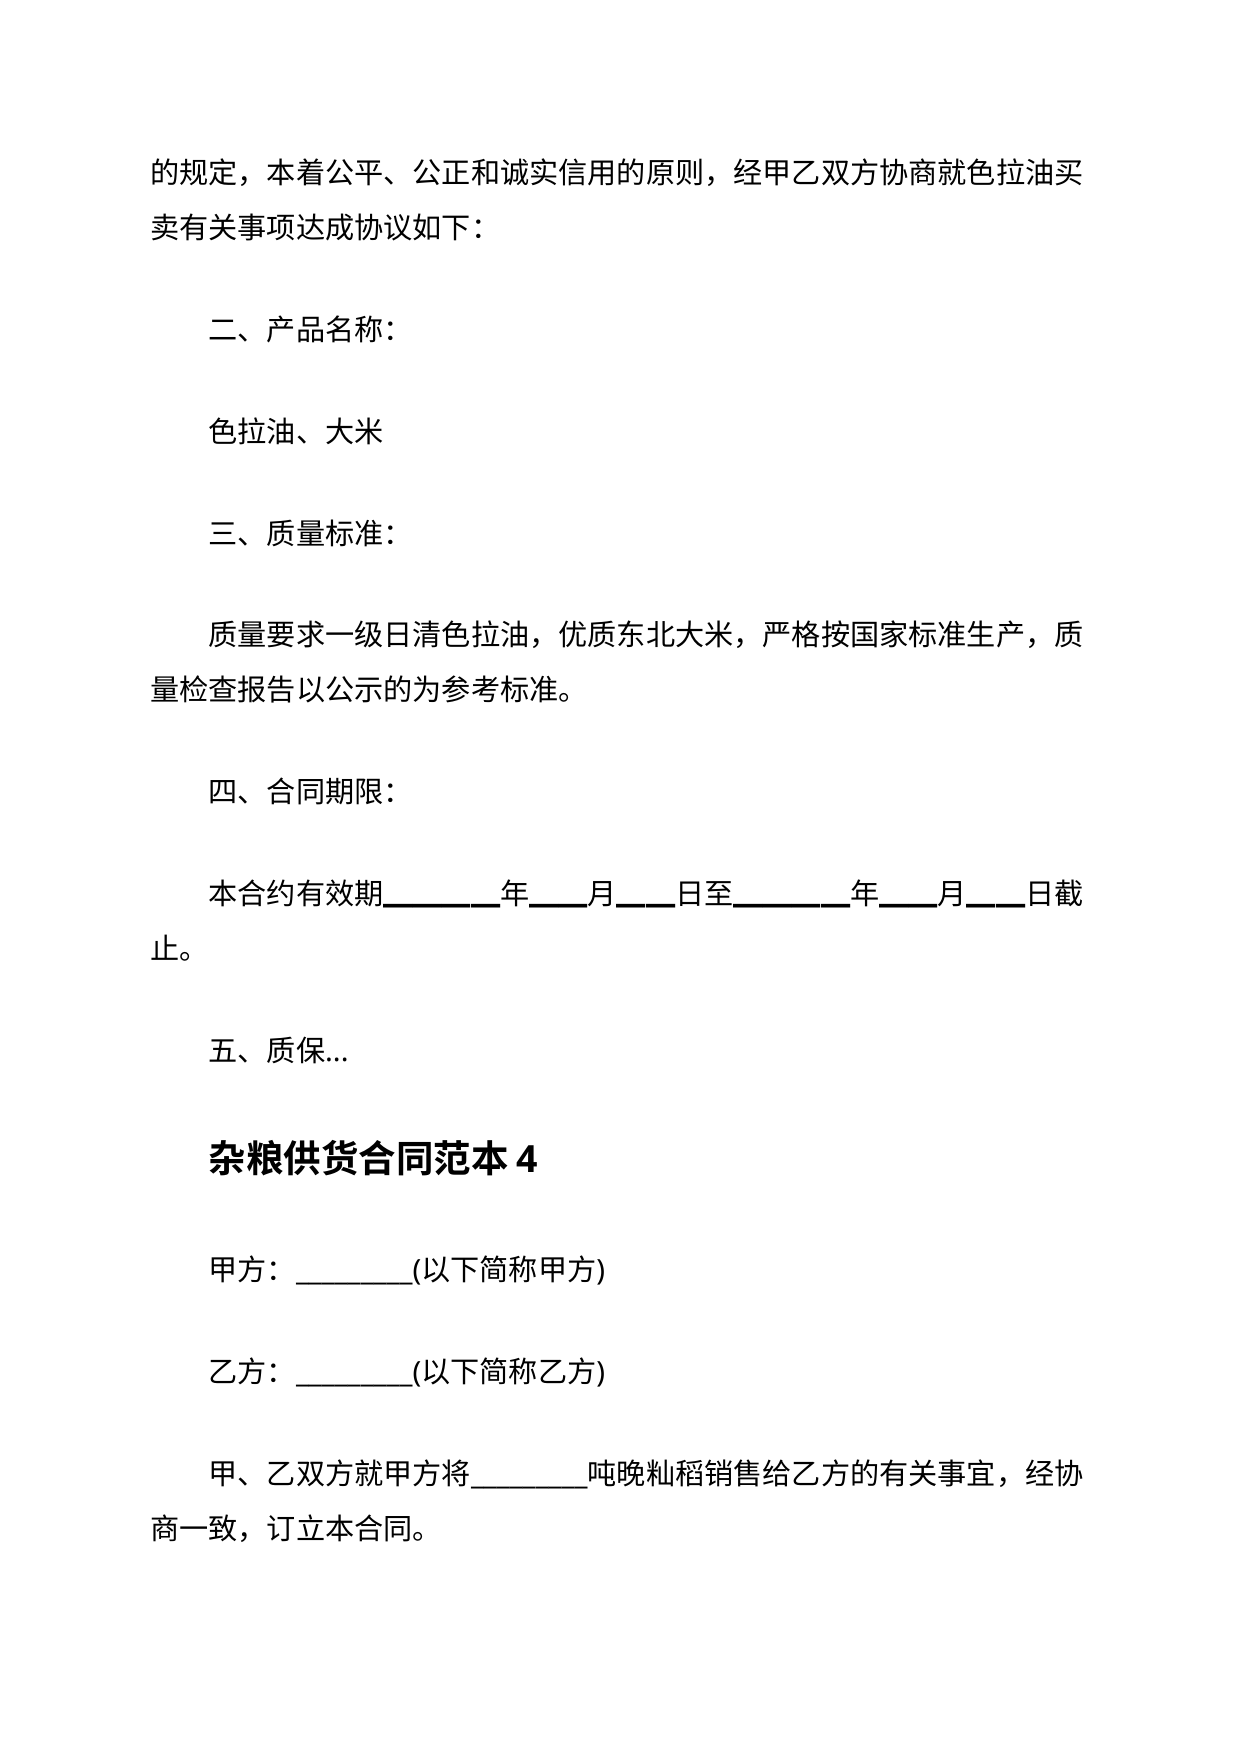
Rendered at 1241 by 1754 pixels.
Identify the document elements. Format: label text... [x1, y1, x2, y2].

text 质量要求一级日清色拉油，优质东北大米，严格按国家标准生产，质量检查报告以公示的为参考标准。 [150, 612, 1090, 709]
text 二、产品名称： [150, 307, 1090, 349]
text 本合约有效期▁▁▁▁年▁▁月▁▁日至▁▁▁▁年▁▁月▁▁日截止。 [150, 870, 1090, 968]
text 四、合同期限： [150, 769, 1090, 811]
text 色拉油、大米 [150, 408, 1090, 451]
text 杂粮供货合同范本4 [150, 1129, 1090, 1183]
text 甲方：_________(以下简称甲方) [150, 1247, 1090, 1289]
text 甲、乙双方就甲方将_________吨晚籼稻销售给乙方的有关事宜，经协商一致，订立本合同。 [150, 1451, 1090, 1548]
text 五、质保... [150, 1027, 1090, 1069]
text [150, 150, 1090, 247]
text 乙方：_________(以下简称乙方) [150, 1349, 1090, 1391]
text 三、质量标准： [150, 510, 1090, 552]
